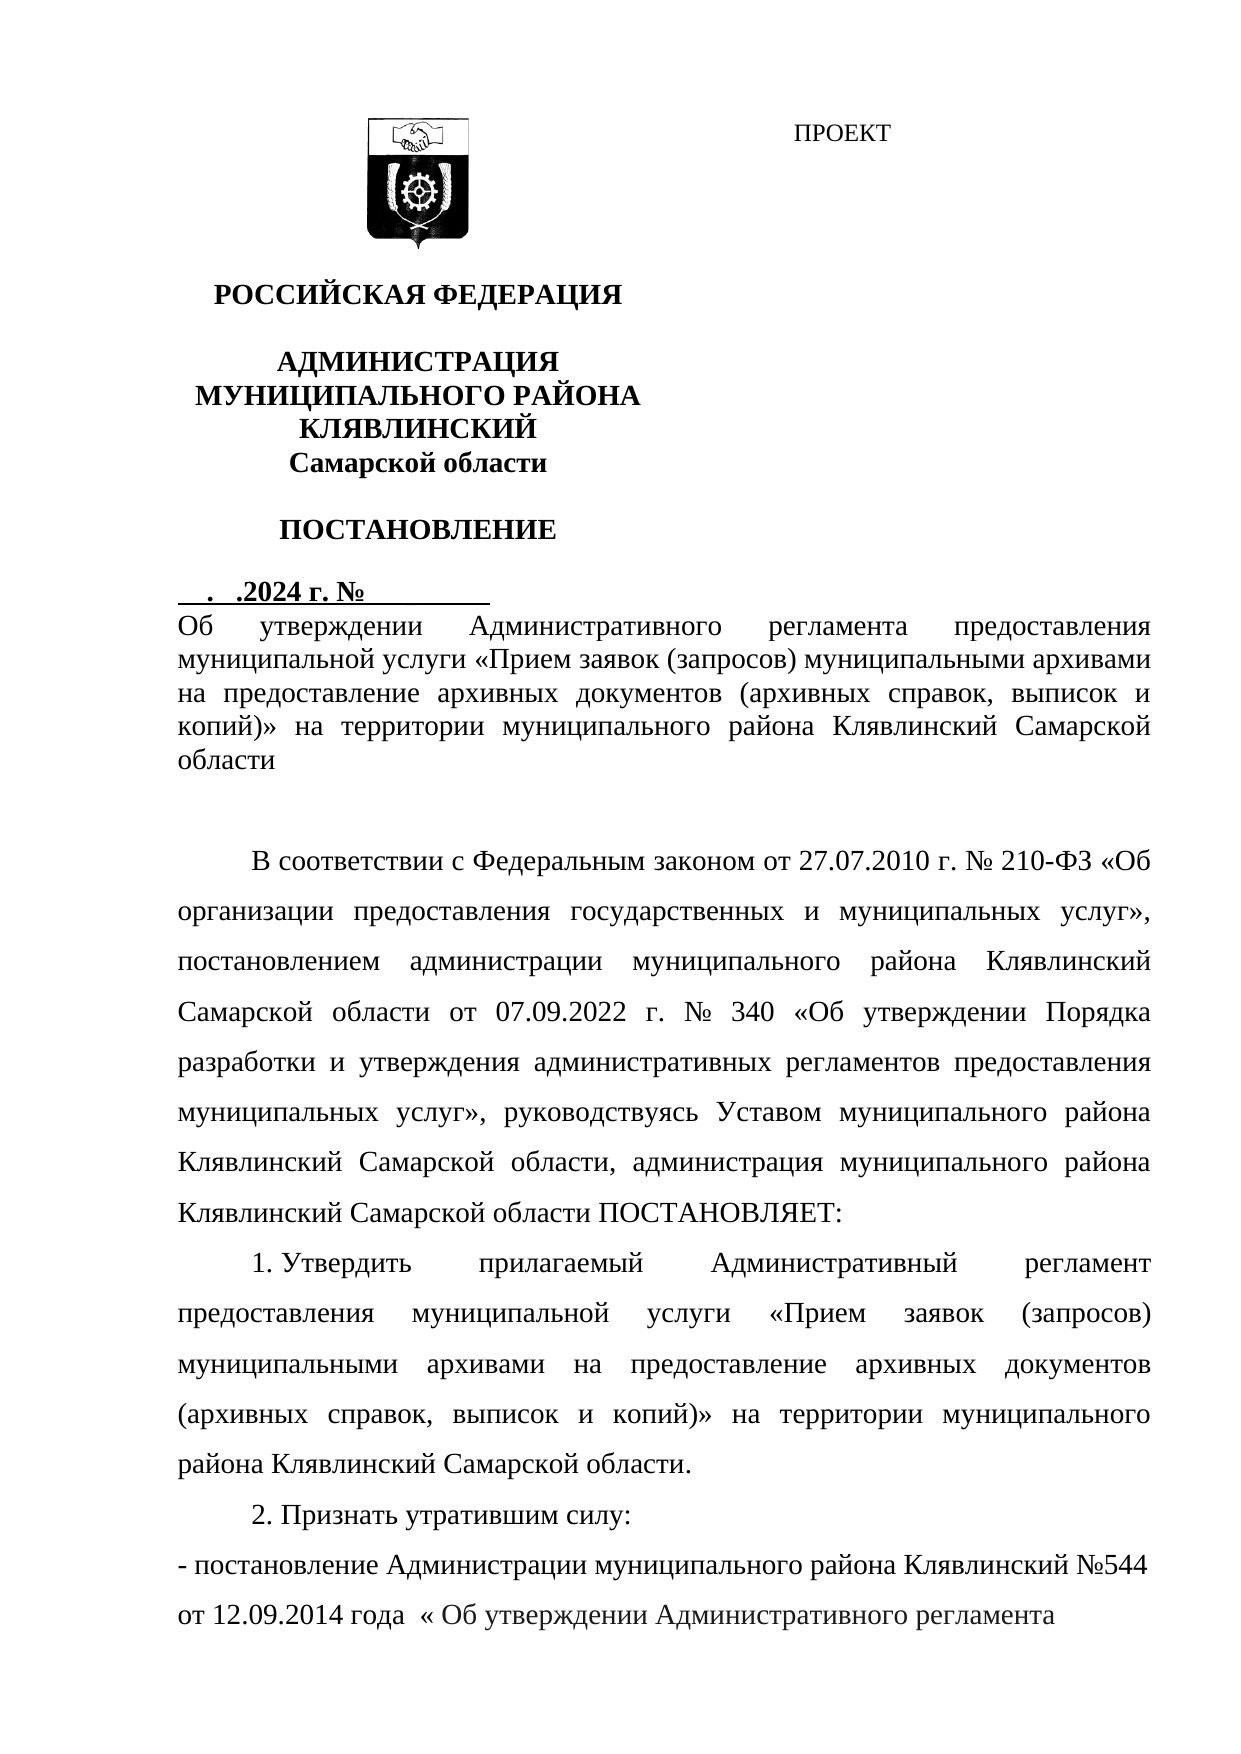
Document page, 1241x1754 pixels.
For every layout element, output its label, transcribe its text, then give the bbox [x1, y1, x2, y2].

text . .2024 г. № _ [177, 574, 1152, 608]
list Утвердить прилагаемый Административный регламент предоставления муниципальной услуги «Прием заявок (запросов) муниципальными архивами на предоставление архивных документов (архивных справок, выписок и копий)» на территории муниципального района Клявлинский Самарской области. [177, 1245, 1152, 1480]
text Об утверждении Административного регламента предоставления муниципальной услуги «Прием заявок (запросов) муниципальными архивами на предоставление архивных документов (архивных справок, выписок и копий)» на территории муниципального района Клявлинский Самарской области [177, 708, 1152, 776]
table_header РОССИЙСКАЯ ФЕДЕРАЦИЯ АДМИНИСТРАЦИЯ МУНИЦИПАЛЬНОГО РАЙОНА КЛЯВЛИНСКИЙ Самарской области ПОСТАНОВЛЕНИЕ [166, 118, 670, 574]
list Признать утратившим силу: [177, 1497, 1152, 1530]
picture [367, 118, 469, 249]
text Об утверждении Административного регламента предоставления муниципальной услуги «Прием заявок (запросов) муниципальными архивами на предоставление архивных документов (архивных справок, выписок и копий)» на территории муниципального района Клявлинский Самарской области [177, 608, 1152, 675]
text В соответствии с Федеральным законом от 27.07.2010 г. № 210-ФЗ «Об организации предоставления государственных и муниципальных услуг», постановлением администрации муниципального района Клявлинский Самарской области от 07.09.2022 г. № 340 «Об утверждении Порядка разработки и утверждения административных регламентов предоставления муниципальных услуг», руководствуясь Уставом муниципального района Клявлинский Самарской области, администрация муниципального района Клявлинский Самарской области ПОСТАНОВЛЯЕТ: [177, 843, 1152, 1228]
table_header ПРОЕКТ [670, 118, 1163, 574]
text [177, 1547, 1152, 1631]
